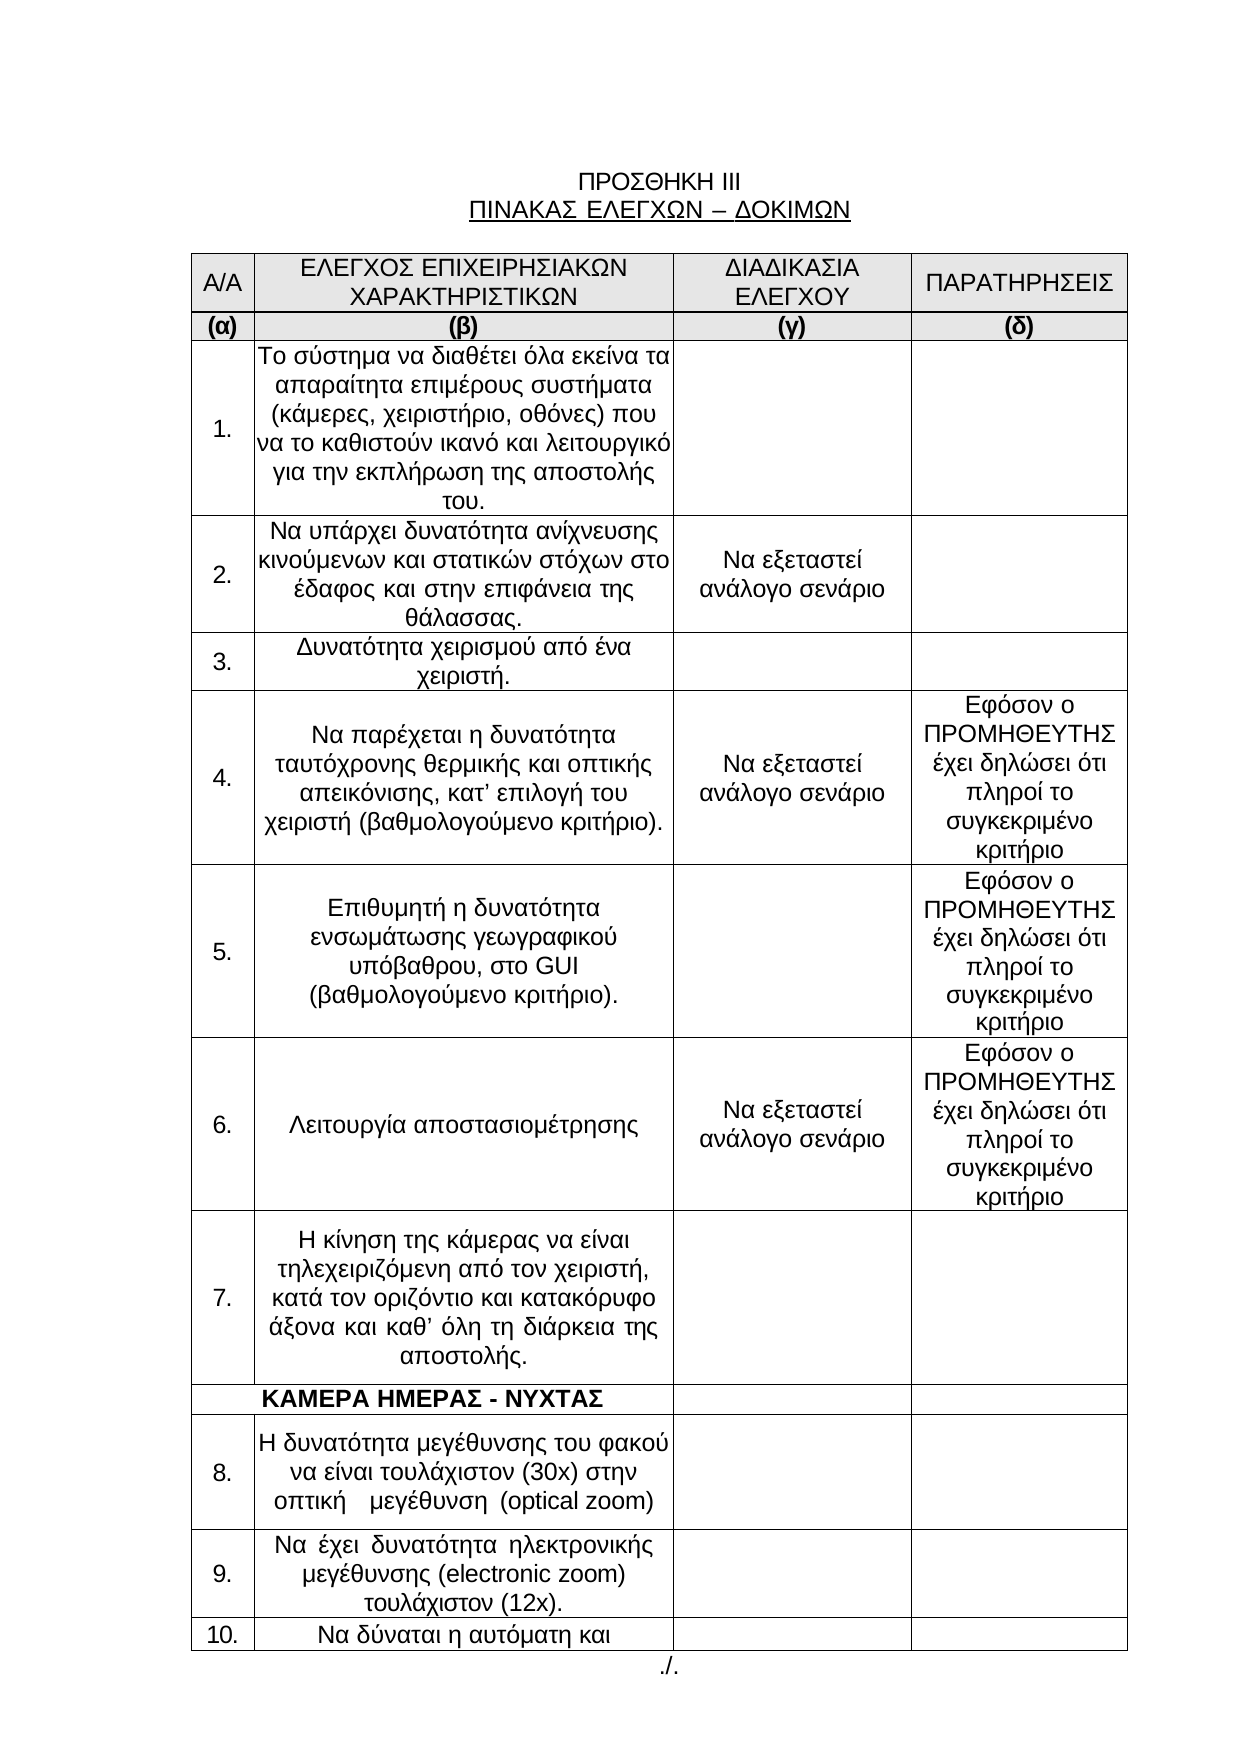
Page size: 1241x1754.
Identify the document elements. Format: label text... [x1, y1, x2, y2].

table_cell Να εξεταστεί ανάλογο σενάριο [674, 691, 911, 864]
table_cell Εφόσον ο ΠΡΟΜΗΘΕΥΤΗΣ έχει δηλώσει ότι πληροί το συγκεκριμένο κριτήριο [912, 691, 1127, 864]
table_cell 5. [192, 865, 254, 1037]
table_cell 4. [192, 691, 254, 864]
table_cell [674, 1211, 911, 1384]
table_cell Το σύστημα να διαθέτει όλα εκείνα τα απαραίτητα επιμέρους συστήματα (κάμερες, χειριστήριο, οθόνες) που να το καθιστούν ικανό και λειτουργικό για την εκπλήρωση της αποστολής του. [255, 341, 673, 515]
table_cell 3. [192, 633, 254, 690]
table_cell [912, 633, 1127, 690]
table_cell Επιθυμητή η δυνατότητα ενσωμάτωσης γεωγραφικού υπόβαθρου, στο GUI (βαθμολογούμενο κριτήριο). [255, 865, 673, 1037]
table_cell ΚΑΜΕΡΑ ΗΜΕΡΑΣ - ΝΥΧΤΑΣ [192, 1385, 673, 1413]
table_cell [912, 1385, 1127, 1413]
table_cell Να εξεταστεί ανάλογο σενάριο [674, 1038, 911, 1210]
table_cell [674, 1530, 911, 1617]
table_cell [912, 516, 1127, 632]
table_cell (δ) [912, 313, 1127, 340]
table_cell [912, 341, 1127, 515]
table_cell Να έχει δυνατότητα ηλεκτρονικής μεγέθυνσης (electronic zoom) τουλάχιστον (12x). [255, 1530, 673, 1617]
table_cell [912, 1530, 1127, 1617]
table_cell Η κίνηση της κάμερας να είναι τηλεχειριζόμενη από τον χειριστή, κατά τον οριζόντιο και κατακόρυφο άξονα και καθ’ όλη τη διάρκεια της αποστολής. [255, 1211, 673, 1384]
table_cell 2. [192, 516, 254, 632]
table_cell (γ) [674, 313, 911, 340]
table_cell Η δυνατότητα μεγέθυνσης του φακού να είναι τουλάχιστον (30x) στην οπτική μεγέθυνση (optical zoom) [255, 1415, 673, 1529]
table_cell [674, 1618, 911, 1650]
table_cell 1. [192, 341, 254, 515]
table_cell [255, 1618, 673, 1650]
text ΠΙΝΑΚΑΣ ΕΛΕΓΧΩΝ – ΔΟΚΙΜΩΝ [175, 195, 1144, 224]
table_header ΠΑΡΑΤΗΡΗΣΕΙΣ [912, 254, 1127, 311]
table_cell [674, 341, 911, 515]
table_cell [912, 1211, 1127, 1384]
table_cell Εφόσον ο ΠΡΟΜΗΘΕΥΤΗΣ έχει δηλώσει ότι πληροί το συγκεκριμένο κριτήριο [912, 865, 1127, 1037]
table_header ΔΙΑΔΙΚΑΣΙΑ ΕΛΕΓΧΟΥ [674, 254, 911, 311]
table_header ΕΛΕΓΧΟΣ ΕΠΙΧΕΙΡΗΣΙΑΚΩΝ ΧΑΡΑΚΤΗΡΙΣΤΙΚΩΝ [255, 254, 673, 311]
table_cell [674, 633, 911, 690]
table_cell 8. [192, 1415, 254, 1529]
table_header Α/Α [192, 254, 254, 311]
table_cell [674, 1415, 911, 1529]
table_cell [912, 1618, 1127, 1650]
table_cell [674, 865, 911, 1037]
table_cell (α) [192, 313, 254, 340]
table_cell [674, 1385, 911, 1413]
table_cell Να εξεταστεί ανάλογο σενάριο [674, 516, 911, 632]
table_cell Να παρέχεται η δυνατότητα ταυτόχρονης θερμικής και οπτικής απεικόνισης, κατ’ επιλογή του χειριστή (βαθμολογούμενο κριτήριο). [255, 691, 673, 864]
table_cell 7. [192, 1211, 254, 1384]
table_cell [912, 1415, 1127, 1529]
table_cell 9. [192, 1530, 254, 1617]
table_cell (β) [255, 313, 673, 340]
table_cell Εφόσον ο ΠΡΟΜΗΘΕΥΤΗΣ έχει δηλώσει ότι πληροί το συγκεκριμένο κριτήριο [912, 1038, 1127, 1210]
table_cell Να υπάρχει δυνατότητα ανίχνευσης κινούμενων και στατικών στόχων στο έδαφος και στην επιφάνεια της θάλασσας. [255, 516, 673, 632]
table_cell Λειτουργία αποστασιομέτρησης [255, 1038, 673, 1210]
table_cell Δυνατότητα χειρισμού από ένα χειριστή. [255, 633, 673, 690]
table_cell 10. [192, 1618, 254, 1650]
text ΠΡΟΣΘΗΚΗ ΙΙΙ [175, 167, 1144, 195]
table_cell 6. [192, 1038, 254, 1210]
